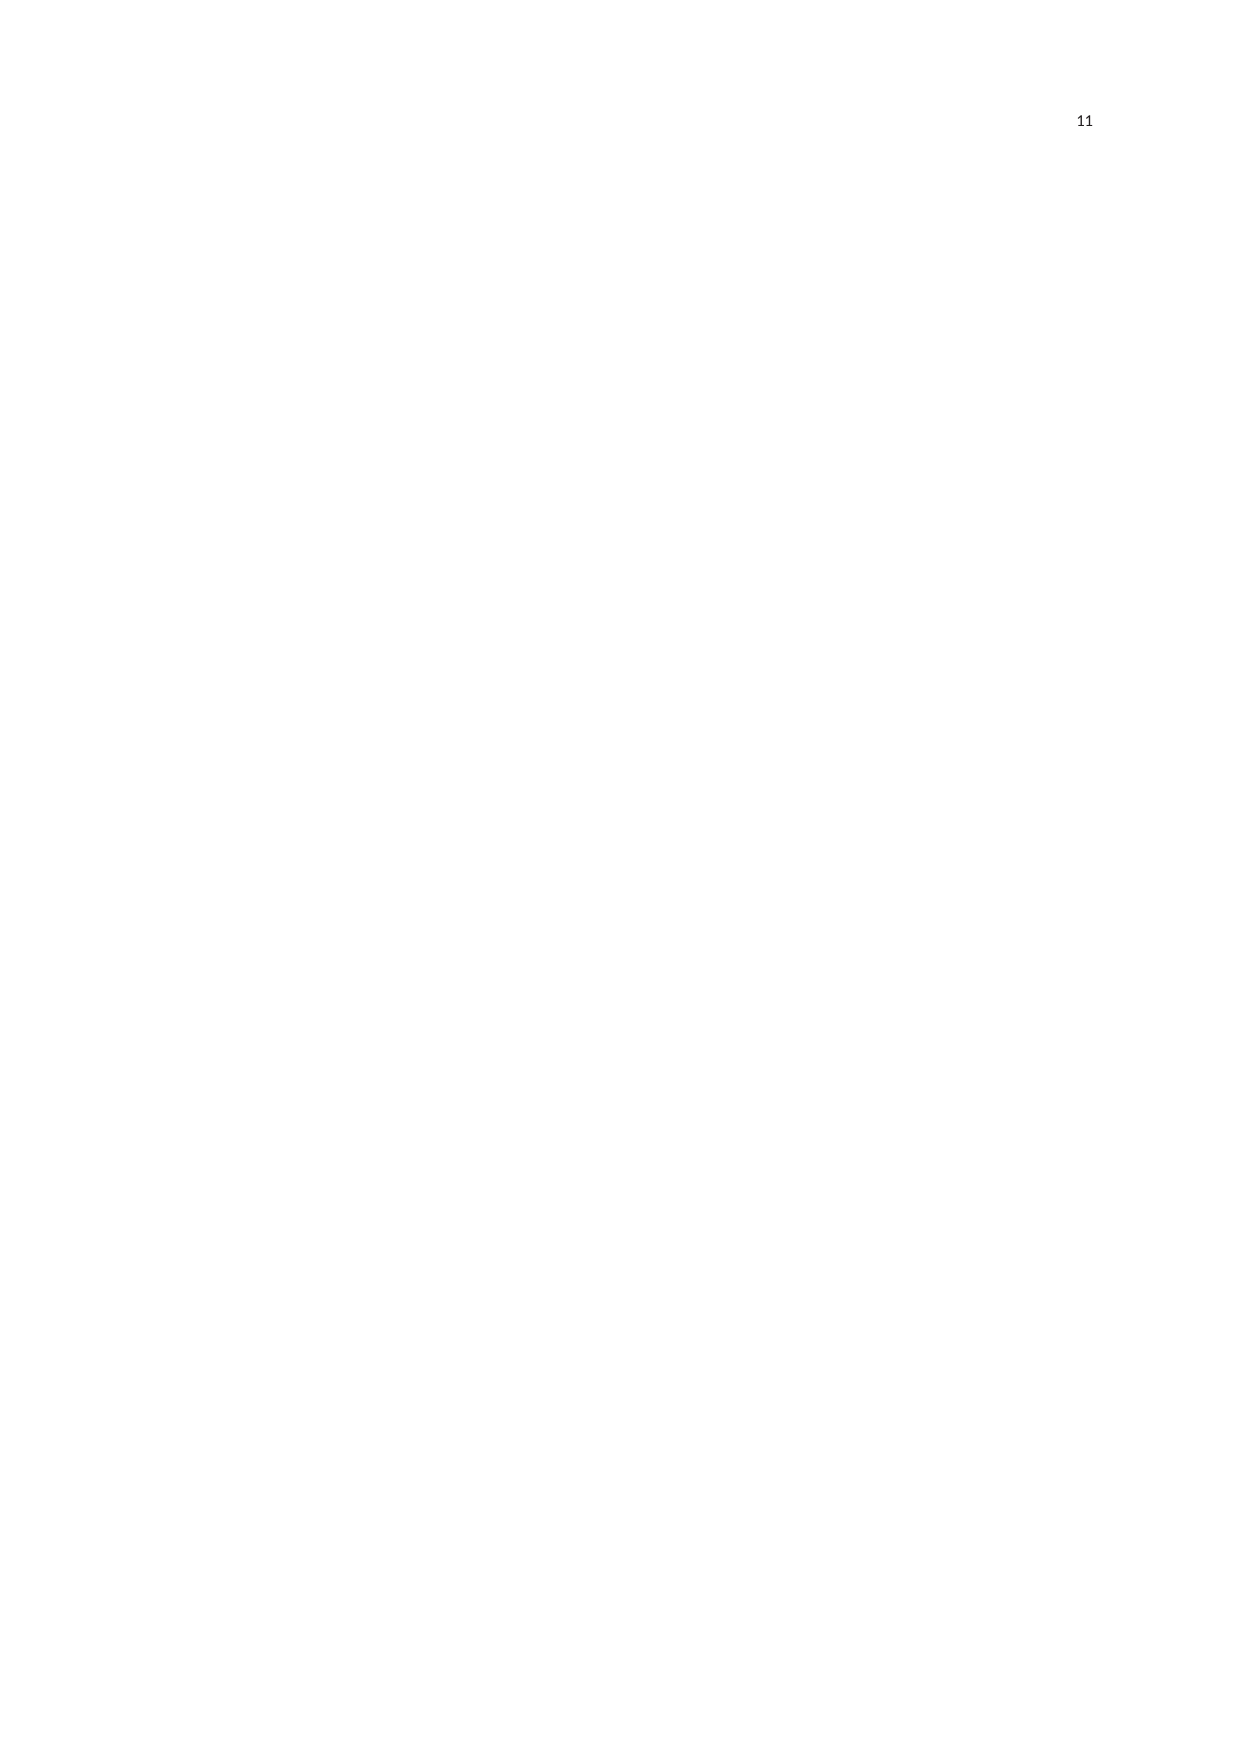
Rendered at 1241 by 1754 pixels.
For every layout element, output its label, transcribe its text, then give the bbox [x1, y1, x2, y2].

text 11 [0, 110, 1093, 130]
